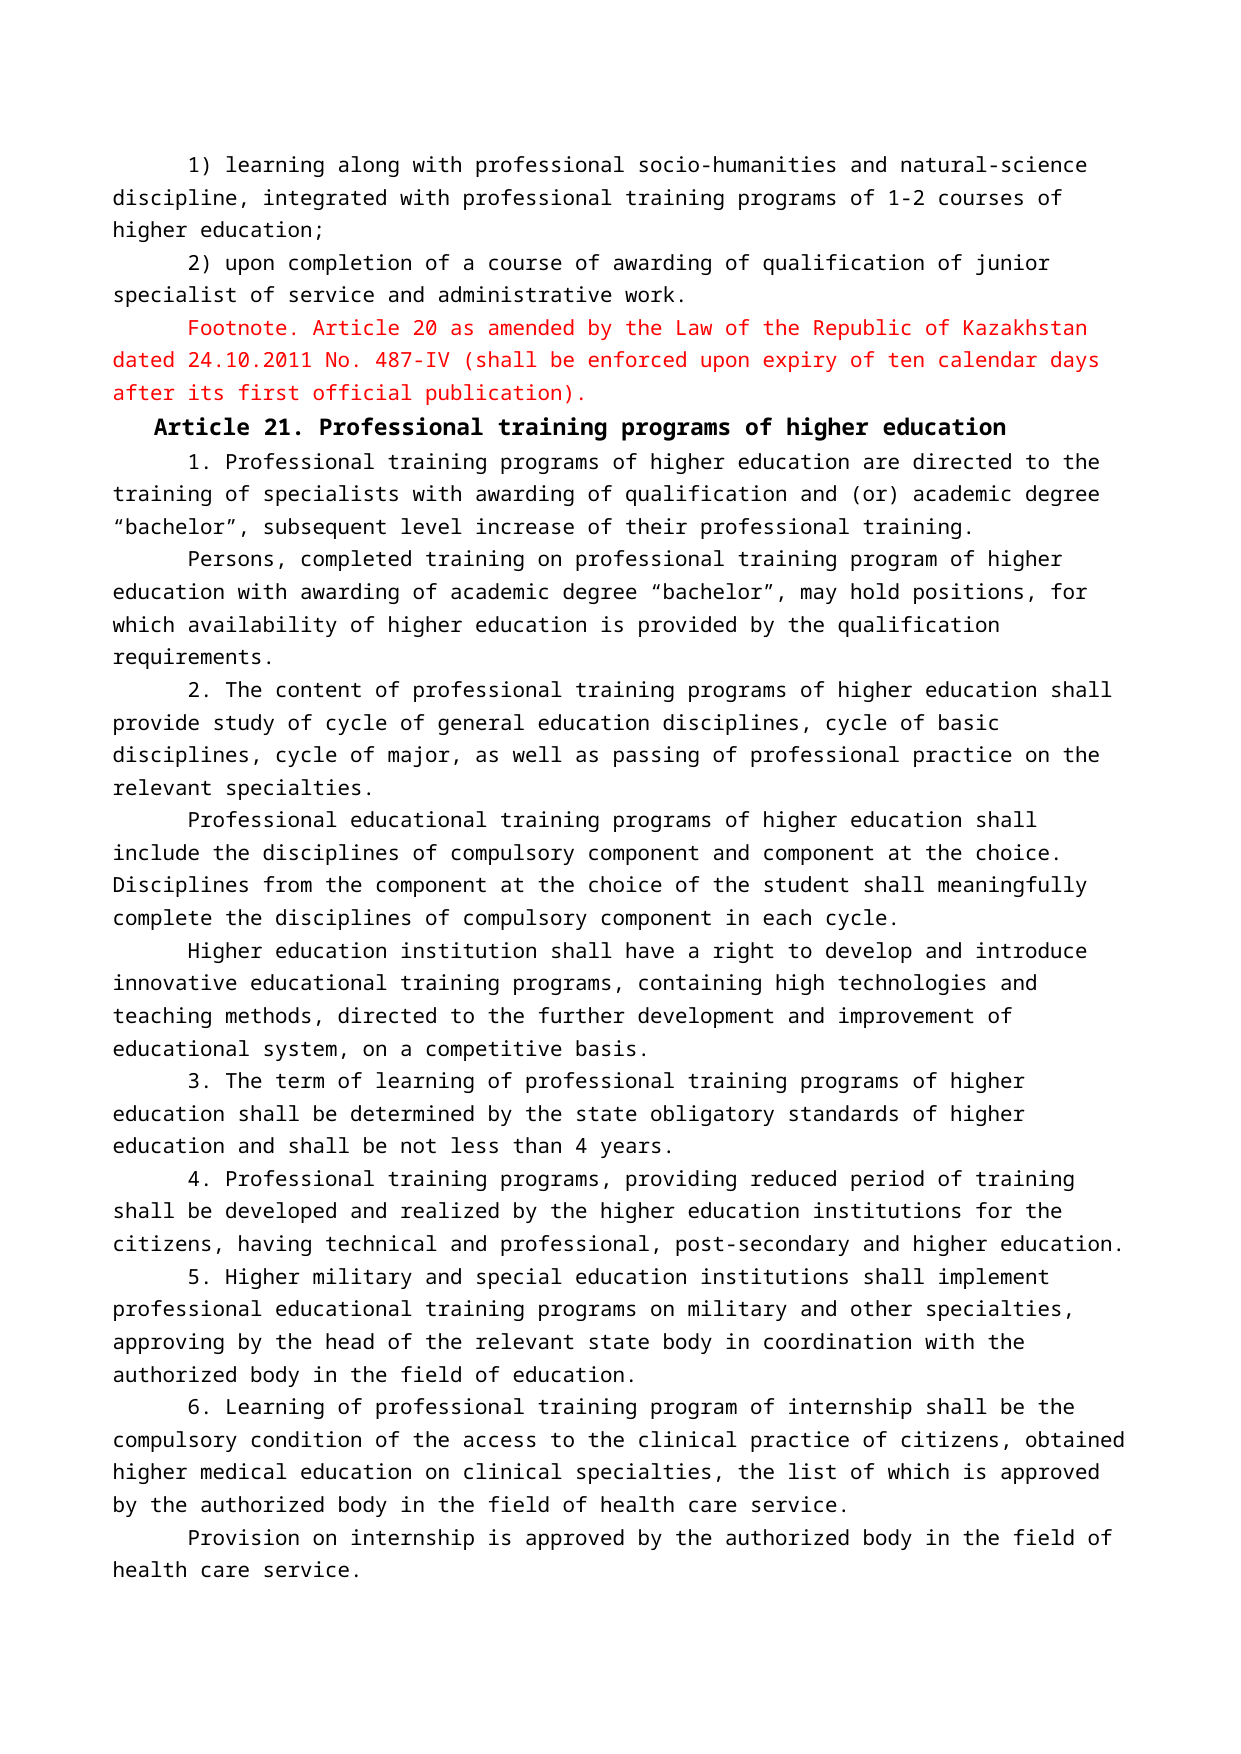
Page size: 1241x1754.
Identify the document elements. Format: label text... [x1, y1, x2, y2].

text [112, 150, 1128, 407]
text Article 21. Professional training programs of higher education [112, 411, 1128, 442]
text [112, 447, 1128, 1584]
